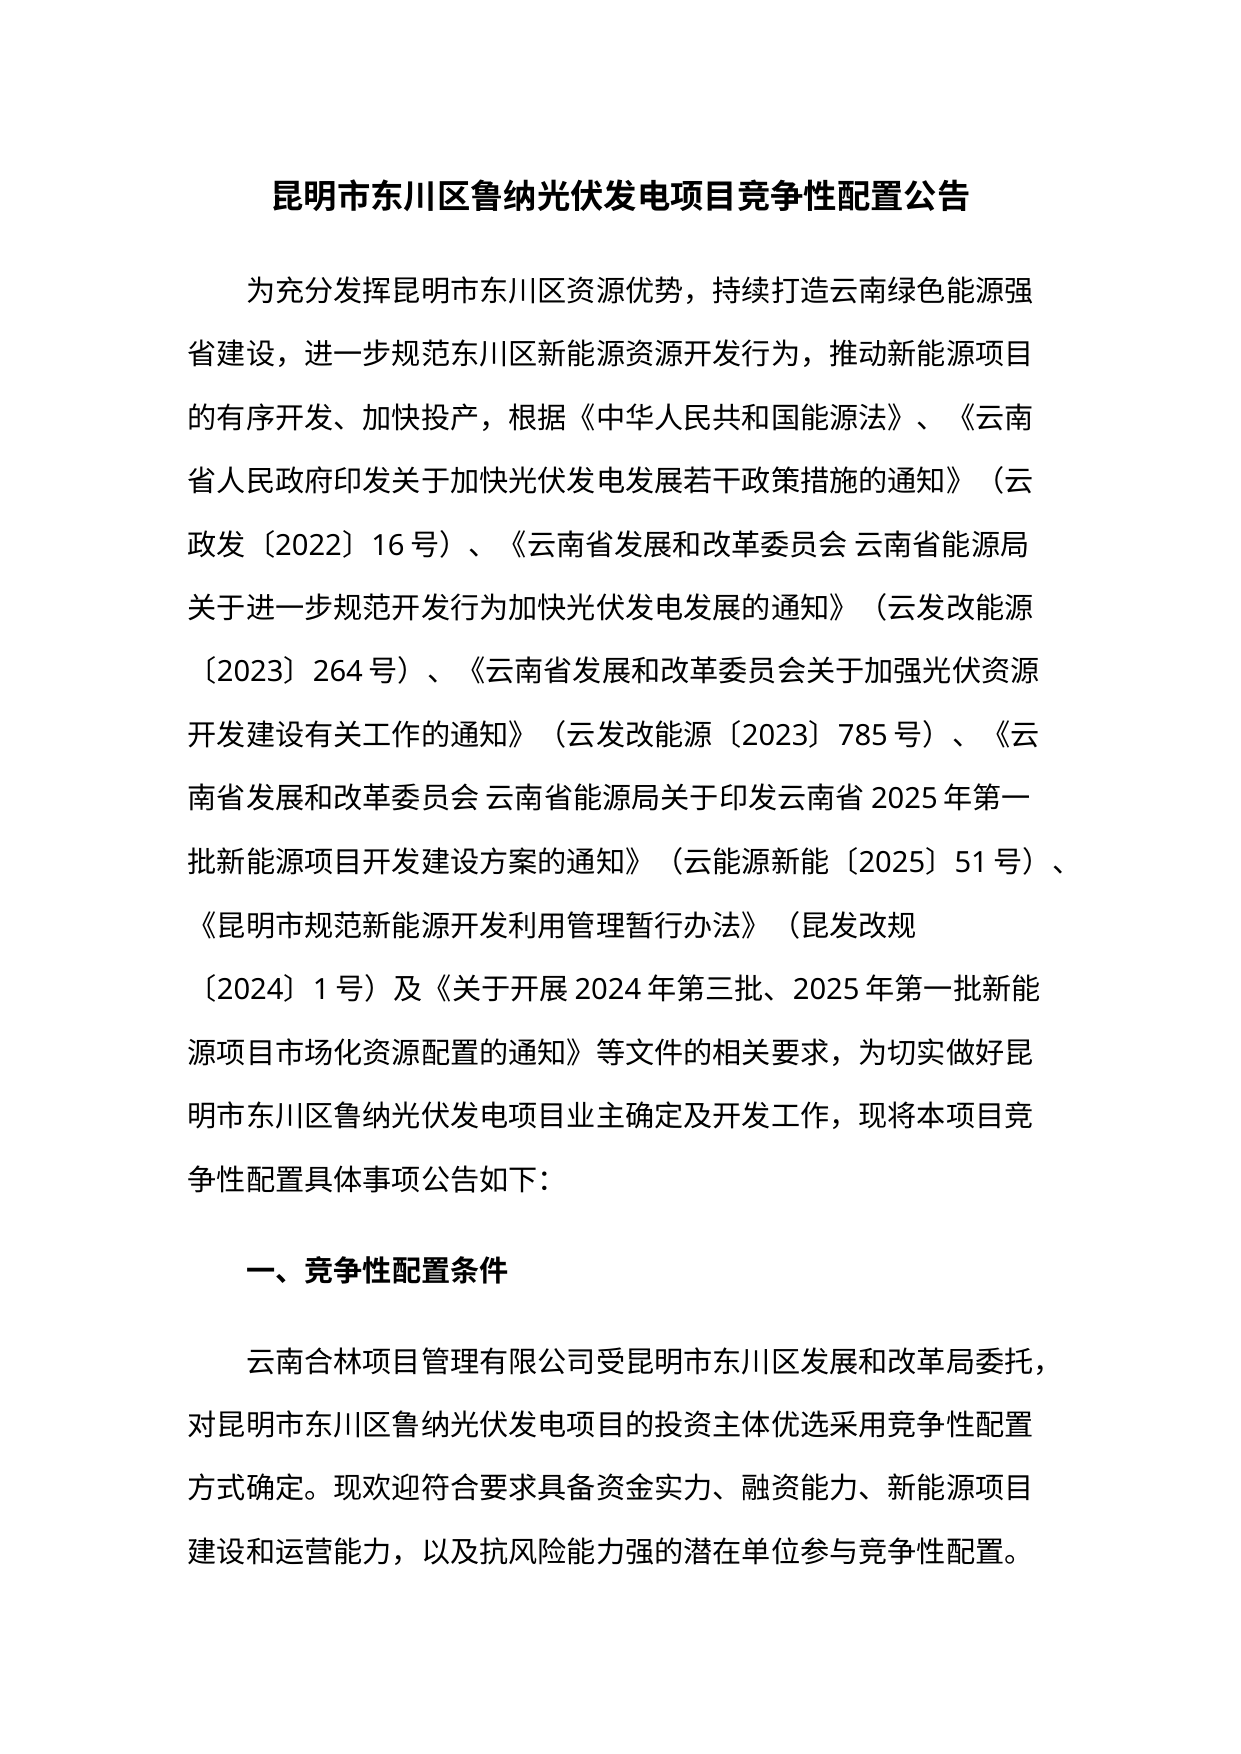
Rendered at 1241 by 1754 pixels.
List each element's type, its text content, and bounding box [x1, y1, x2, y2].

text 云南合林项目管理有限公司受昆明市东川区发展和改革局委托，对昆明市东川区鲁纳光伏发电项目的投资主体优选采用竞争性配置方式确定。现欢迎符合要求具备资金实力、融资能力、新能源项目建设和运营能力，以及抗风险能力强的潜在单位参与竞争性配置。 [187, 1338, 1053, 1571]
text 昆明市东川区鲁纳光伏发电项目竞争性配置公告 [187, 162, 1053, 227]
subtitle 一、竞争性配置条件 [187, 1236, 1053, 1301]
text 为充分发挥昆明市东川区资源优势，持续打造云南绿色能源强省建设，进一步规范东川区新能源资源开发行为，推动新能源项目的有序开发、加快投产，根据《中华人民共和国能源法》、《云南省人民政府印发关于加快光伏发电发展若干政策措施的通知》（云政发〔2022〕16号）、《云南省发展和改革委员会 云南省能源局关于进一步规范开发行为加快光伏发电发展的通知》（云发改能源〔2023〕264号）、《云南省发展和改革委员会关于加强光伏资源开发建设有关工作的通知》（云发改能源〔2023〕785号）、《云南省发展和改革委员会 云南省能源局关于印发云南省2025年第一批新能源项目开发建设方案的通知》（云能源新能〔2025〕51号）、《昆明市规范新能源开发利用管理暂行办法》（昆发改规〔2024〕1号）及《关于开展2024年第三批、2025年第一批新能源项目市场化资源配置的通知》等文件的相关要求，为切实做好昆明市东川区鲁纳光伏发电项目业主确定及开发工作，现将本项目竞争性配置具体事项公告如下： [187, 267, 1053, 1198]
